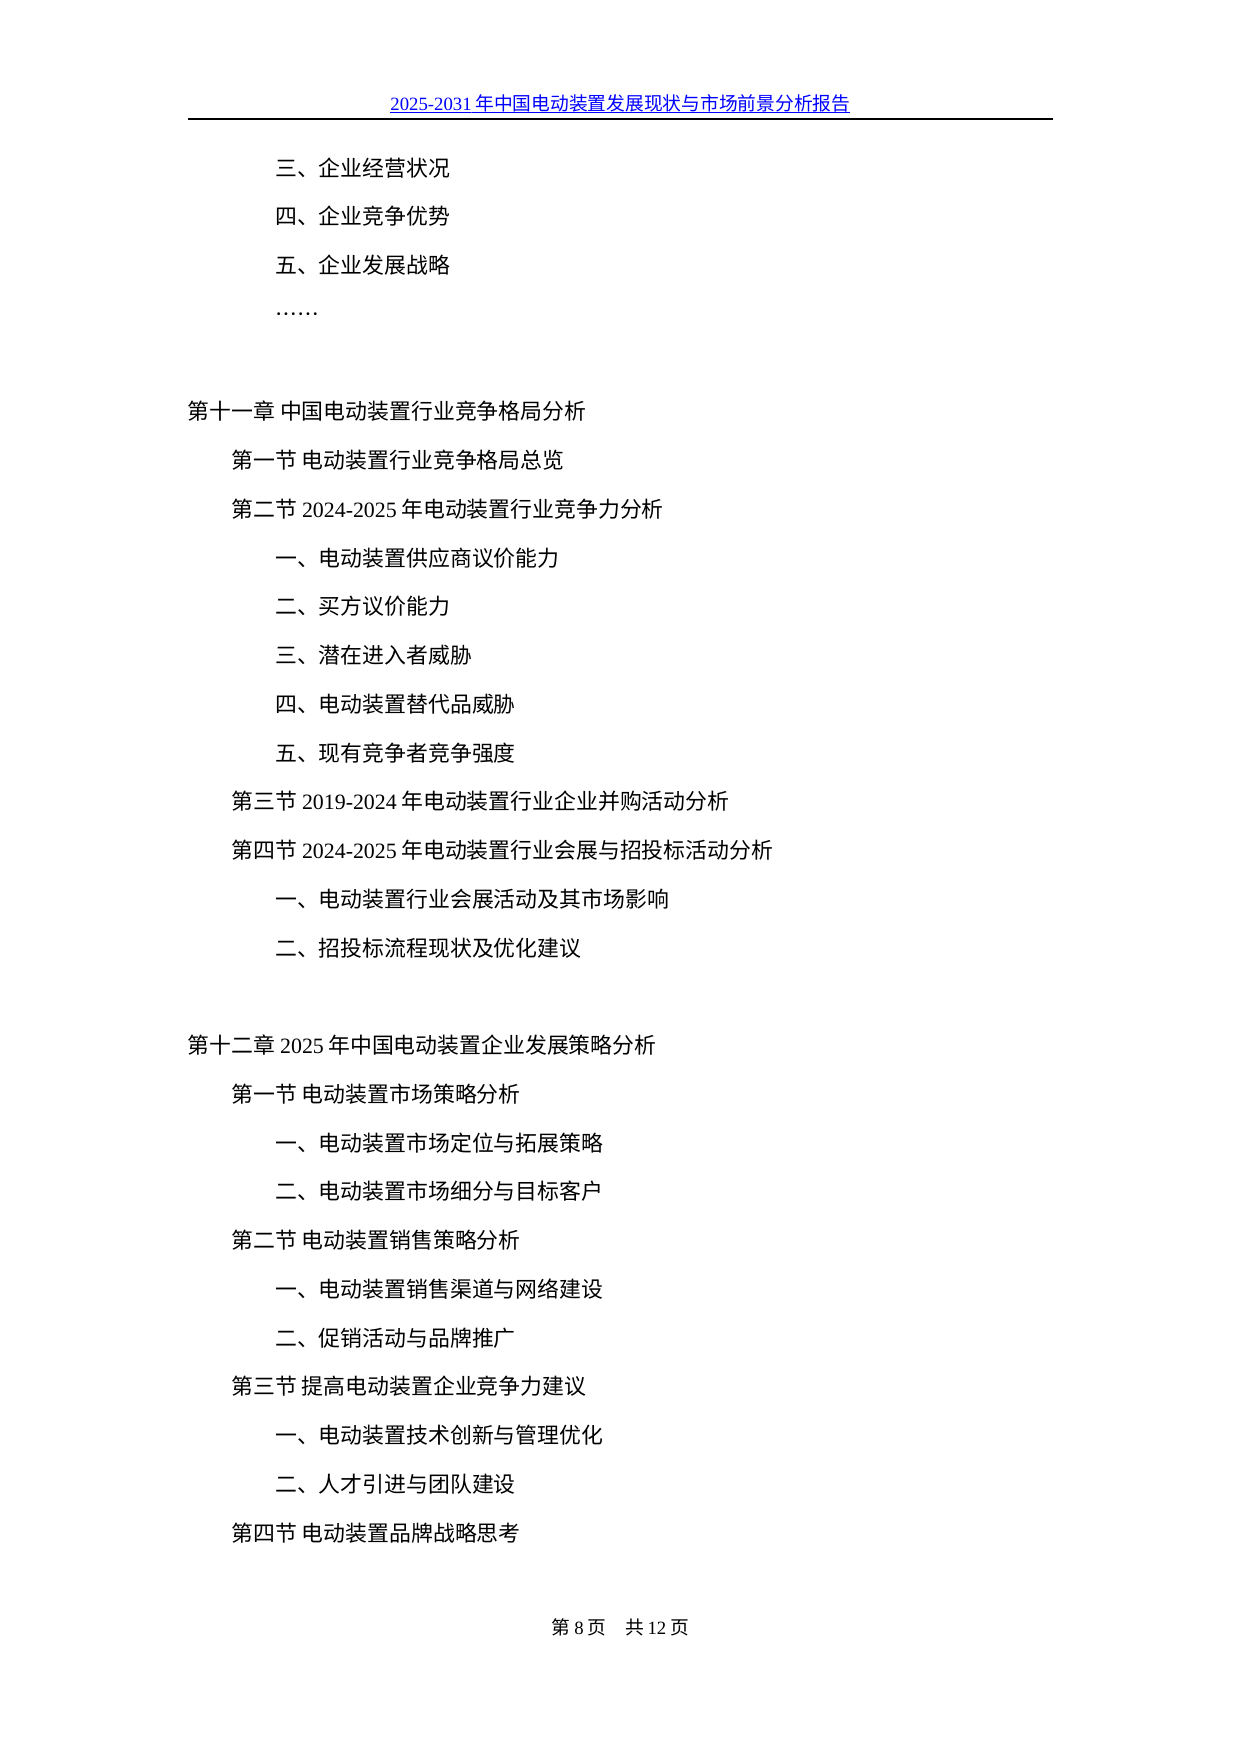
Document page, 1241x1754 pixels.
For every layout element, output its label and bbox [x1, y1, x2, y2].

text [187, 150, 1053, 1548]
